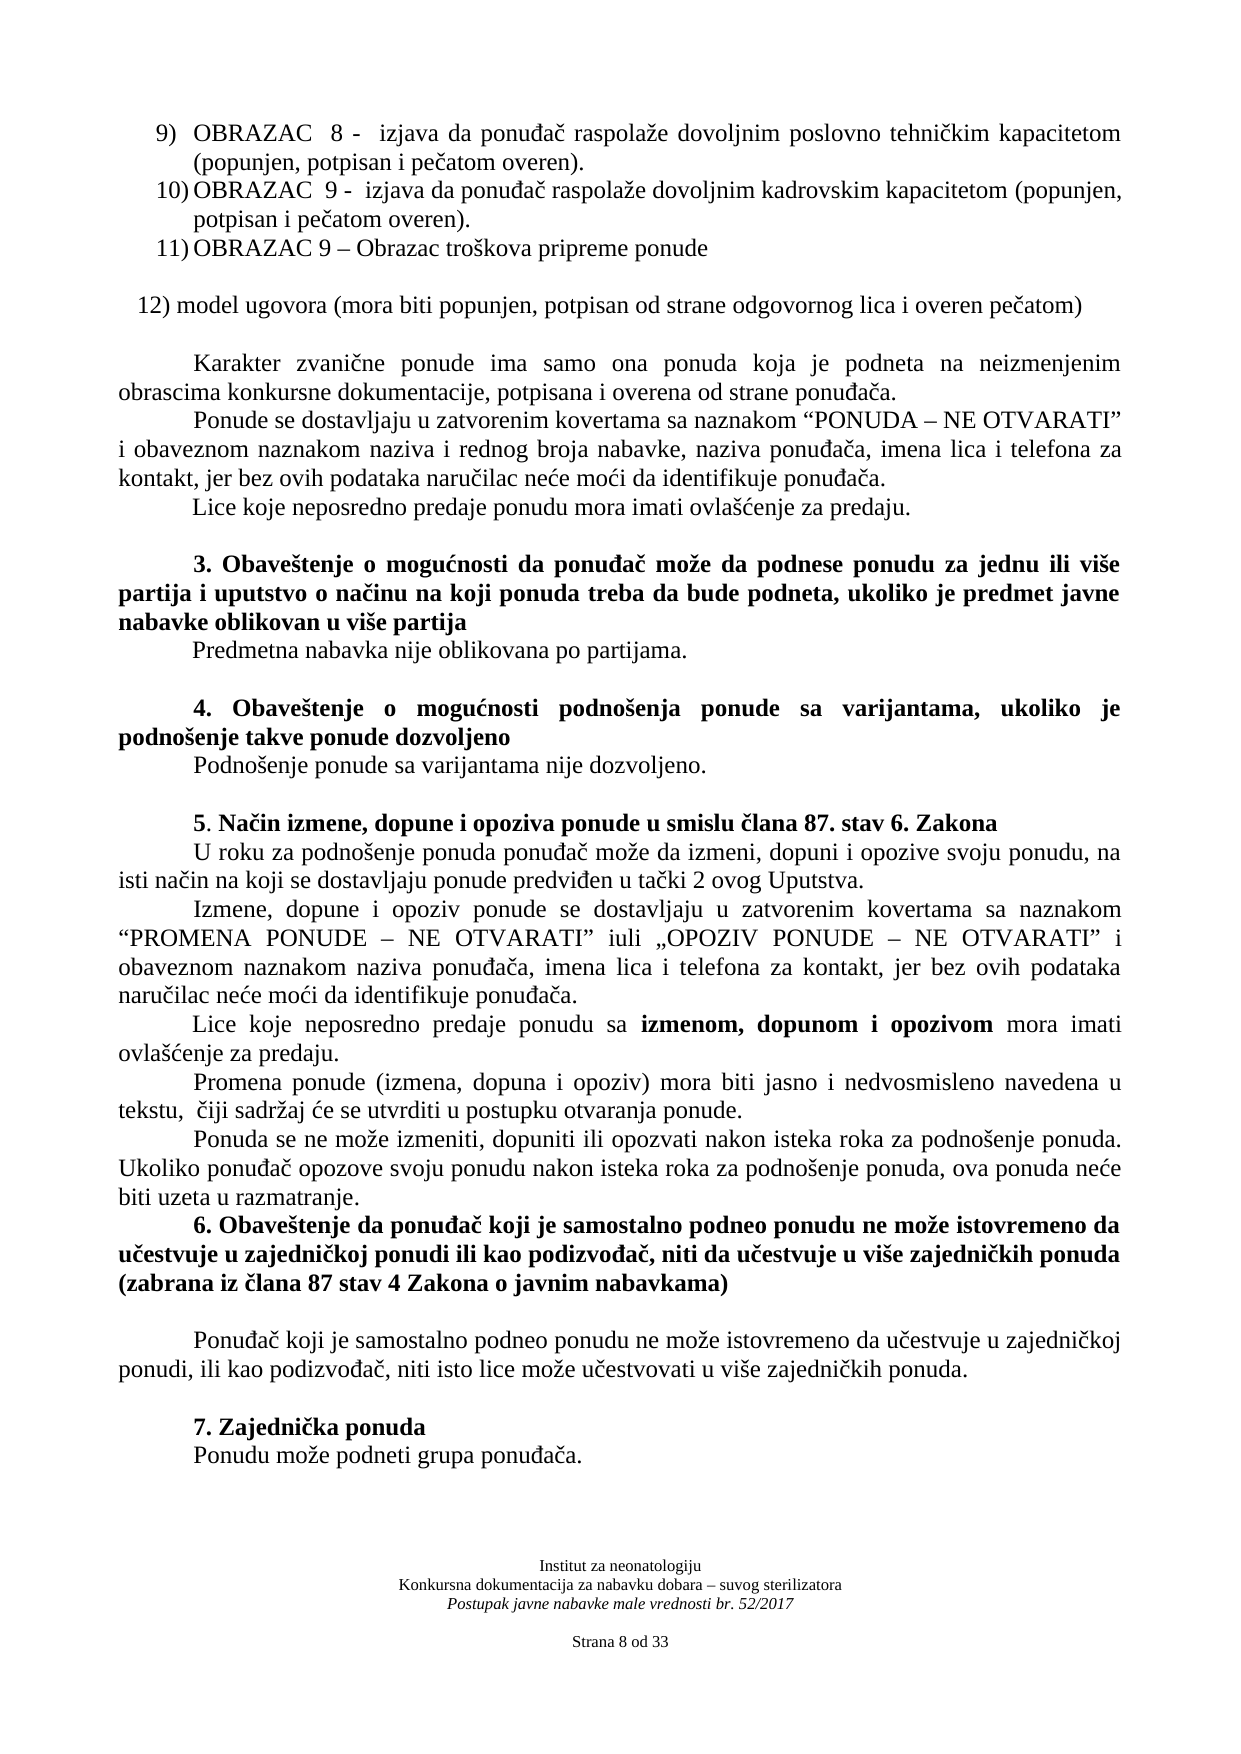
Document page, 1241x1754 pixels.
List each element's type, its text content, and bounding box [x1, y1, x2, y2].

text 7. Zajednička ponuda [118, 1412, 1122, 1441]
text Ponuđač koji je samostalno podneo ponudu ne može istovremeno da učestvuje u zajedničkoj ponudi, ili kao podizvođač, niti isto lice može učestvovati u više zajedničkih ponuda. [118, 1326, 1122, 1383]
text Lice koje neposredno predaje ponudu mora imati ovlašćenje za predaju. [118, 492, 1122, 521]
text Lice koje neposredno predaje ponudu sa izmenom, dopunom i opozivom mora imati ovlašćenje za predaju. [118, 1009, 1122, 1067]
list OBRAZAC 9 – Obrazac troškova pripreme ponude [156, 233, 1122, 262]
text Podnošenje ponude sa varijantama nije dozvoljeno. [118, 751, 1122, 779]
text U roku za podnošenje ponuda ponuđač može da izmeni, dopuni i opozive svoju ponudu, na isti način na koji se dostavljaju ponude predviđen u tački 2 ovog Uputstva. [118, 837, 1122, 894]
text Ponude se dostavljaju u zatvorenim kovertama sa naznakom “PONUDA – NE OTVARATI” i obaveznom naznakom naziva i rednog broja nabavke, naziva ponuđača, imena lica i telefona za kontakt, jer bez ovih podataka naručilac neće moći da identifikuje ponuđača. [118, 406, 1122, 492]
text 5. Način izmene, dopune i opoziva ponude u smislu člana 87. stav 6. Zakona [118, 808, 1122, 837]
text Karakter zvanične ponude ima samo ona ponuda koja je podneta na neizmenjenim obrascima konkursne dokumentacije, potpisana i overena od strane ponuđača. [118, 348, 1122, 406]
text Ponuda se ne može izmeniti, dopuniti ili opozvati nakon isteka roka za podnošenje ponuda. Ukoliko ponuđač opozove svoju ponudu nakon isteka roka za podnošenje ponuda, ova ponuda neće biti uzeta u razmatranje. [118, 1124, 1122, 1211]
text Izmene, dopune i opoziv ponude se dostavljaju u zatvorenim kovertama sa naznakom “PROMENA PONUDE – NE OTVARATI” iuli „OPOZIV PONUDE – NE OTVARATI” i obaveznom naznakom naziva ponuđača, imena lica i telefona za kontakt, jer bez ovih podataka naručilac neće moći da identifikuje ponuđača. [118, 894, 1122, 1009]
text Ponudu može podneti grupa ponuđača. [118, 1441, 1122, 1469]
text Promena ponude (izmena, dopuna i opoziv) mora biti jasno i nedvosmisleno navedena u tekstu, čiji sadržaj će se utvrditi u postupku otvaranja ponude. [118, 1067, 1122, 1124]
text 4. Obaveštenje o mogućnosti podnošenja ponude sa varijantama, ukoliko je podnošenje takve ponude dozvoljeno [118, 693, 1122, 751]
text Predmetna nabavka nije oblikovana po partijama. [118, 636, 1122, 664]
list OBRAZAC 9 - izjava da ponuđač raspolaže dovoljnim kadrovskim kapacitetom (popunjen, potpisan i pečatom overen). [156, 176, 1122, 233]
list OBRAZAC 8 - izjava da ponuđač raspolaže dovoljnim poslovno tehničkim kapacitetom (popunjen, potpisan i pečatom overen). [156, 118, 1122, 176]
text 12) model ugovora (mora biti popunjen, potpisan od strane odgovornog lica i overen pečatom) [118, 291, 1122, 319]
text 6. Obaveštenje da ponuđač koji je samostalno podneo ponudu ne može istovremeno da učestvuje u zajedničkoj ponudi ili kao podizvođač, niti da učestvuje u više zajedničkih ponuda (zabrana iz člana 87 stav 4 Zakona o javnim nabavkama) [118, 1211, 1122, 1297]
text 3. Obaveštenje o mogućnosti da ponuđač može da podnese ponudu za jednu ili više partija i uputstvo o načinu na koji ponuda treba da bude podneta, ukoliko je predmet javne nabavke oblikovan u više partija [118, 521, 1122, 636]
